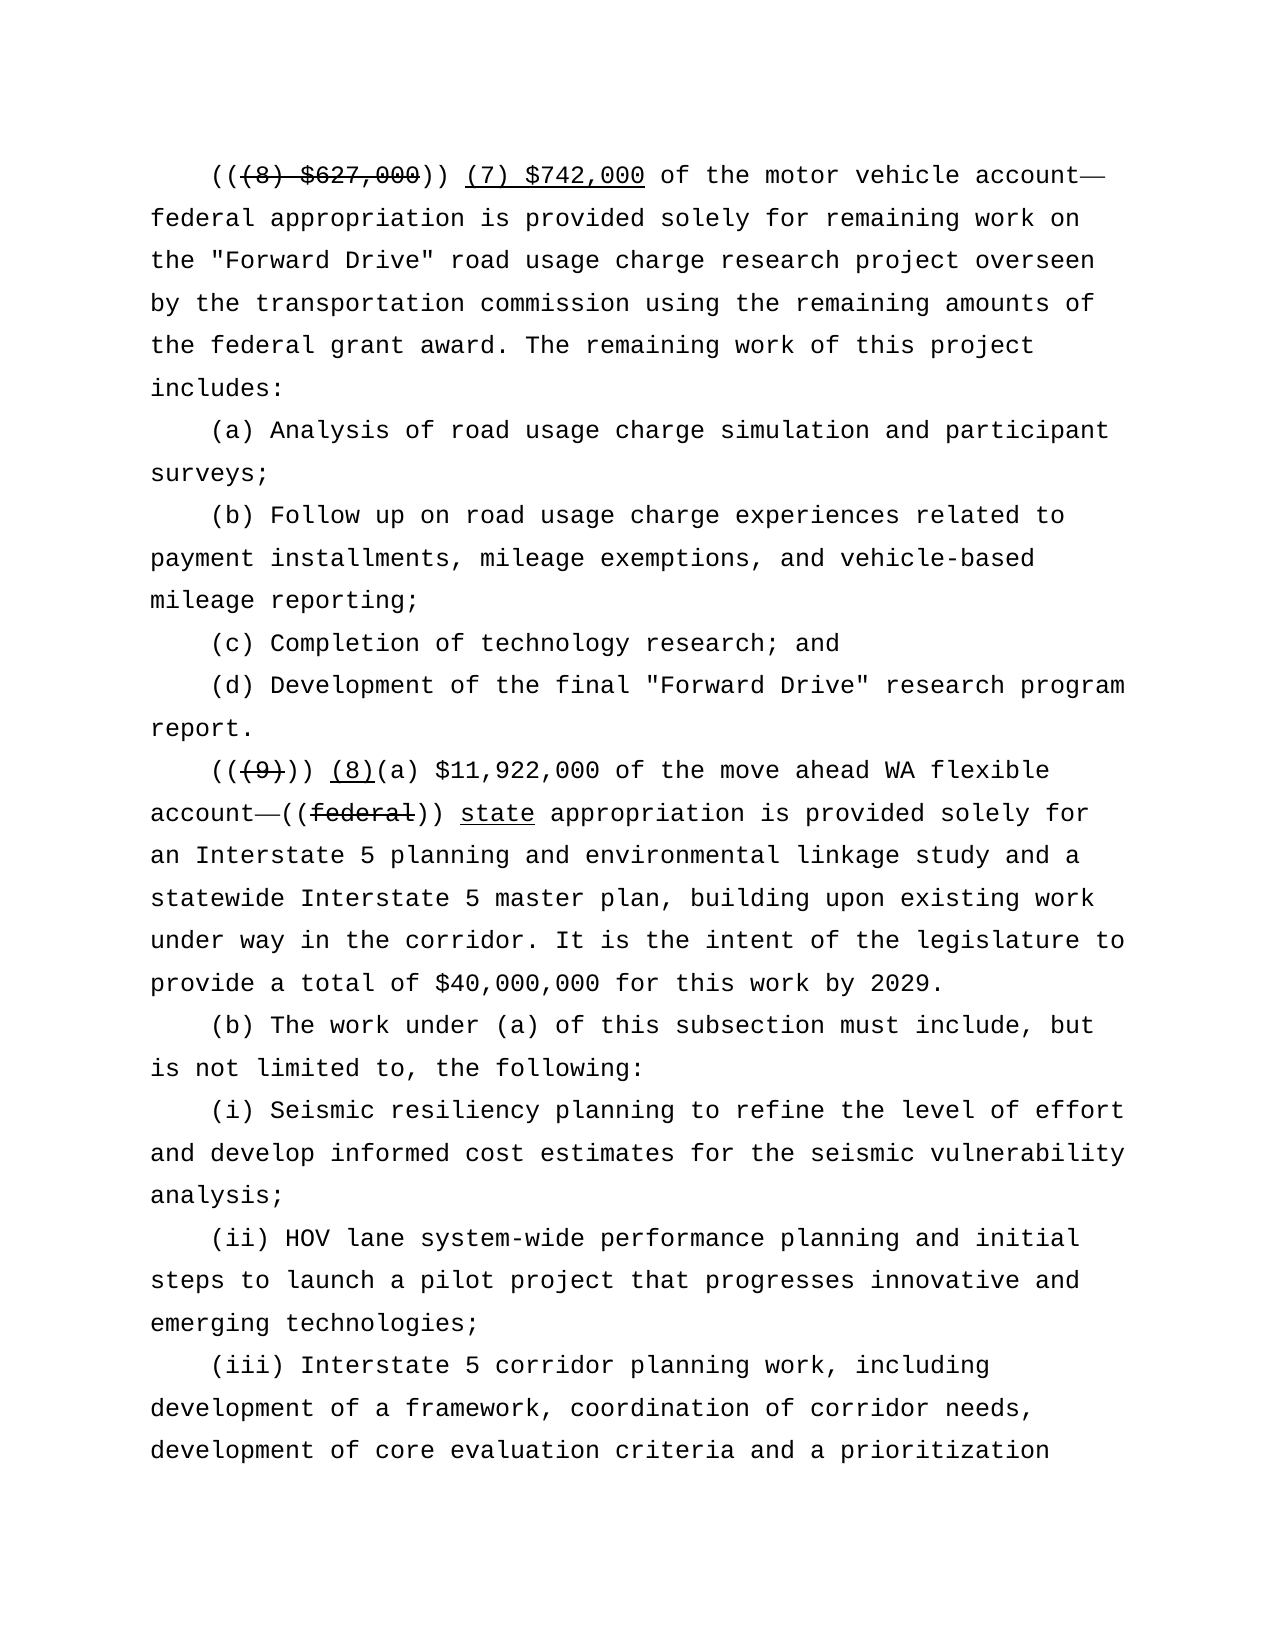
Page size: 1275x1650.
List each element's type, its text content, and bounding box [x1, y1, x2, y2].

text (b) The work under (a) of this subsection must include, but is not limited to, the following: [150, 1000, 1125, 1085]
text (((8) $627,000)) (7) $742,000 of the motor vehicle account—federal appropriation is provided solely for remaining work on the "Forward Drive" road usage charge research project overseen by the transportation commission using the remaining amounts of the federal grant award. The remaining work of this project includes: [150, 150, 1125, 405]
text (c) Completion of technology research; and [150, 617, 1125, 660]
text (((9))) (8)(a) $11,922,000 of the move ahead WA flexible account—((federal)) state appropriation is provided solely for an Interstate 5 planning and environmental linkage study and a statewide Interstate 5 master plan, building upon existing work under way in the corridor. It is the intent of the legislature to provide a total of $40,000,000 for this work by 2029. [150, 745, 1125, 1000]
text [150, 1340, 1125, 1467]
text (i) Seismic resiliency planning to refine the level of effort and develop informed cost estimates for the seismic vulnerability analysis; [150, 1085, 1125, 1212]
text (d) Development of the final "Forward Drive" research program report. [150, 660, 1125, 745]
text (ii) HOV lane system-wide performance planning and initial steps to launch a pilot project that progresses innovative and emerging technologies; [150, 1212, 1125, 1340]
text (b) Follow up on road usage charge experiences related to payment installments, mileage exemptions, and vehicle-based mileage reporting; [150, 490, 1125, 617]
text (a) Analysis of road usage charge simulation and participant surveys; [150, 405, 1125, 490]
